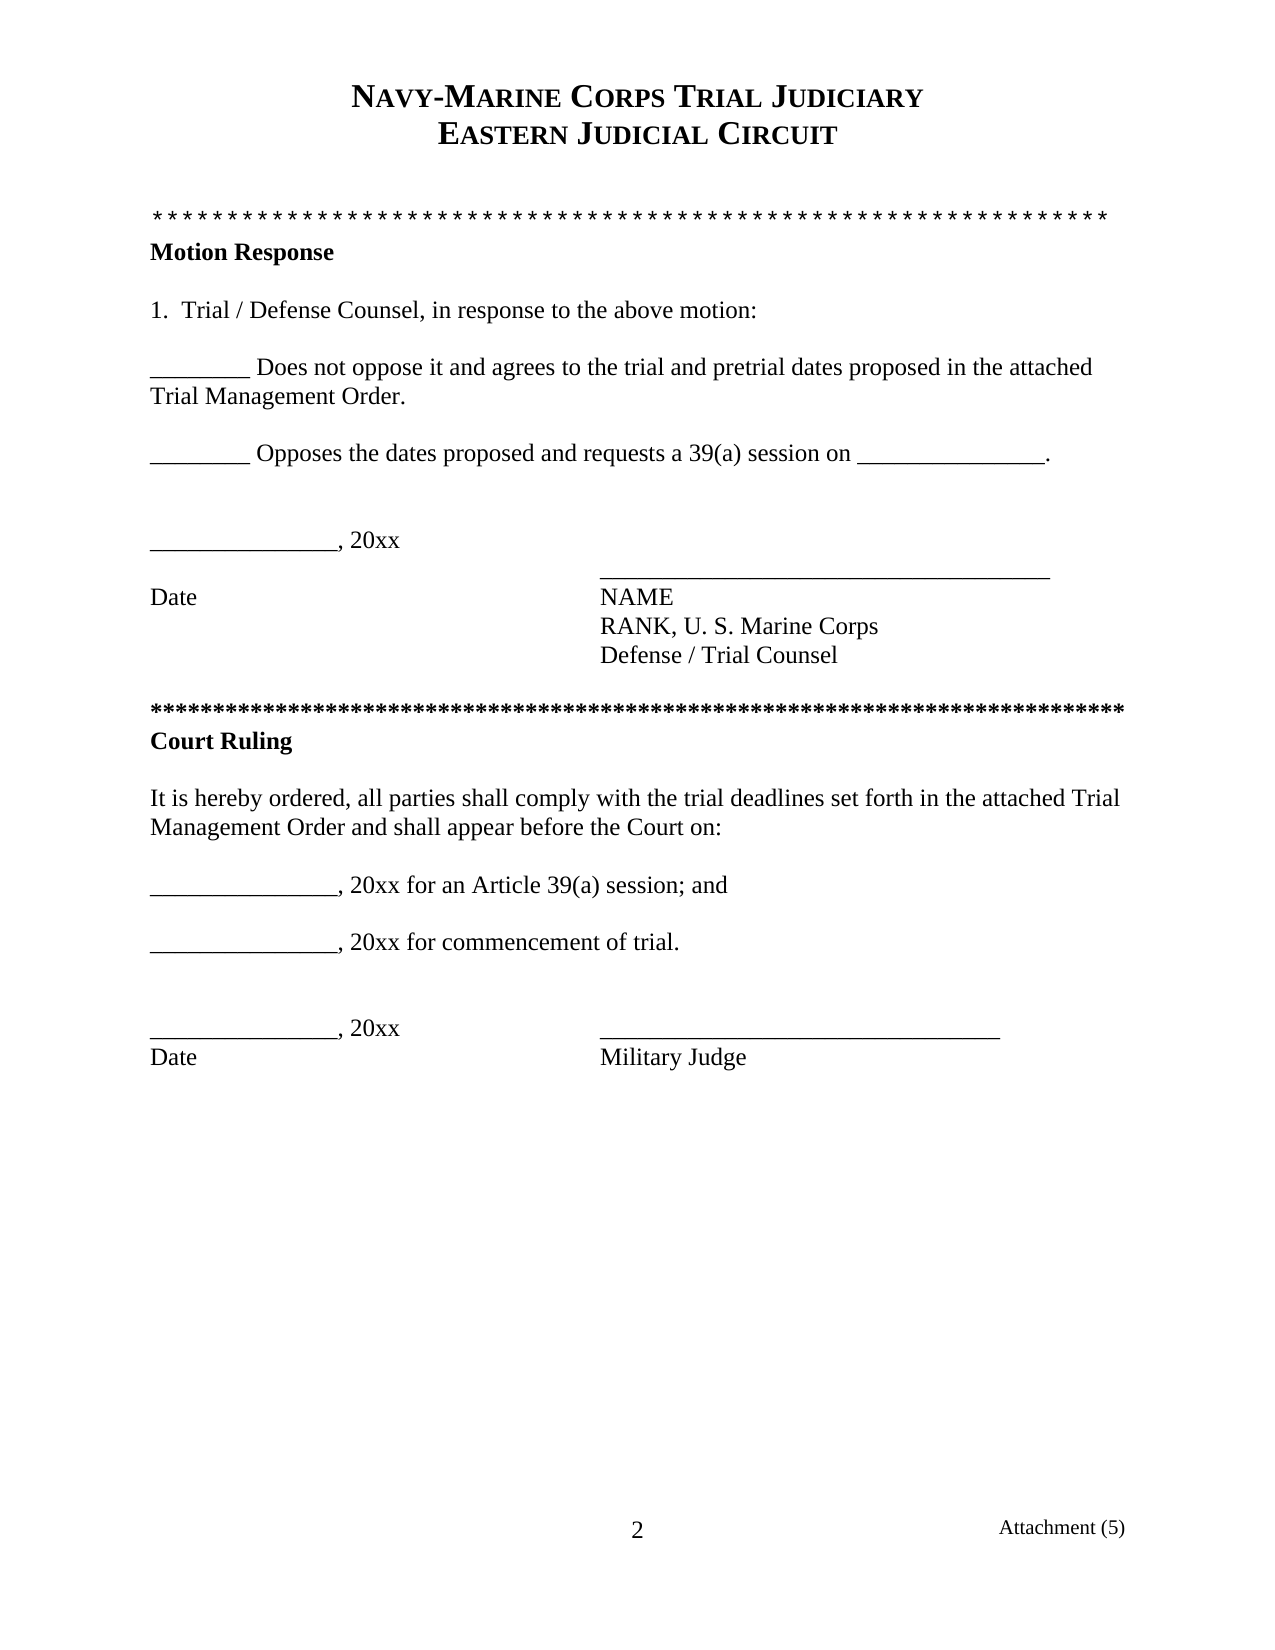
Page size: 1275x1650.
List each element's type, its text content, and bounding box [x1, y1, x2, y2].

text 1. Trial / Defense Counsel, in response to the above motion: [150, 295, 1125, 323]
text RANK, U. S. Marine Corps [150, 611, 1125, 640]
text Court Ruling [150, 726, 1125, 755]
text Defense / Trial Counsel [150, 640, 1125, 668]
subtitle Motion Response [150, 237, 1125, 266]
text ________ Opposes the dates proposed and requests a 39(a) session on _______________. [150, 438, 1125, 467]
text Date Military Judge [150, 1042, 1125, 1071]
text _______________, 20xx for commencement of trial. [150, 927, 1125, 956]
text ________ Does not oppose it and agrees to the trial and pretrial dates proposed in the attached Trial Management Order. [150, 352, 1125, 410]
text _______________, 20xx ________________________________ [150, 1013, 1125, 1042]
text _______________, 20xx for an Article 39(a) session; and [150, 870, 1125, 898]
text It is hereby ordered, all parties shall comply with the trial deadlines set forth in the attached Trial Management Order and shall appear before the Court on: [150, 783, 1125, 841]
text **************************************************************** [150, 209, 1125, 237]
text ****************************************************************************** [150, 697, 1125, 726]
text _______________, 20xx ____________________________________ [150, 525, 1125, 582]
text Date NAME [150, 582, 1125, 611]
